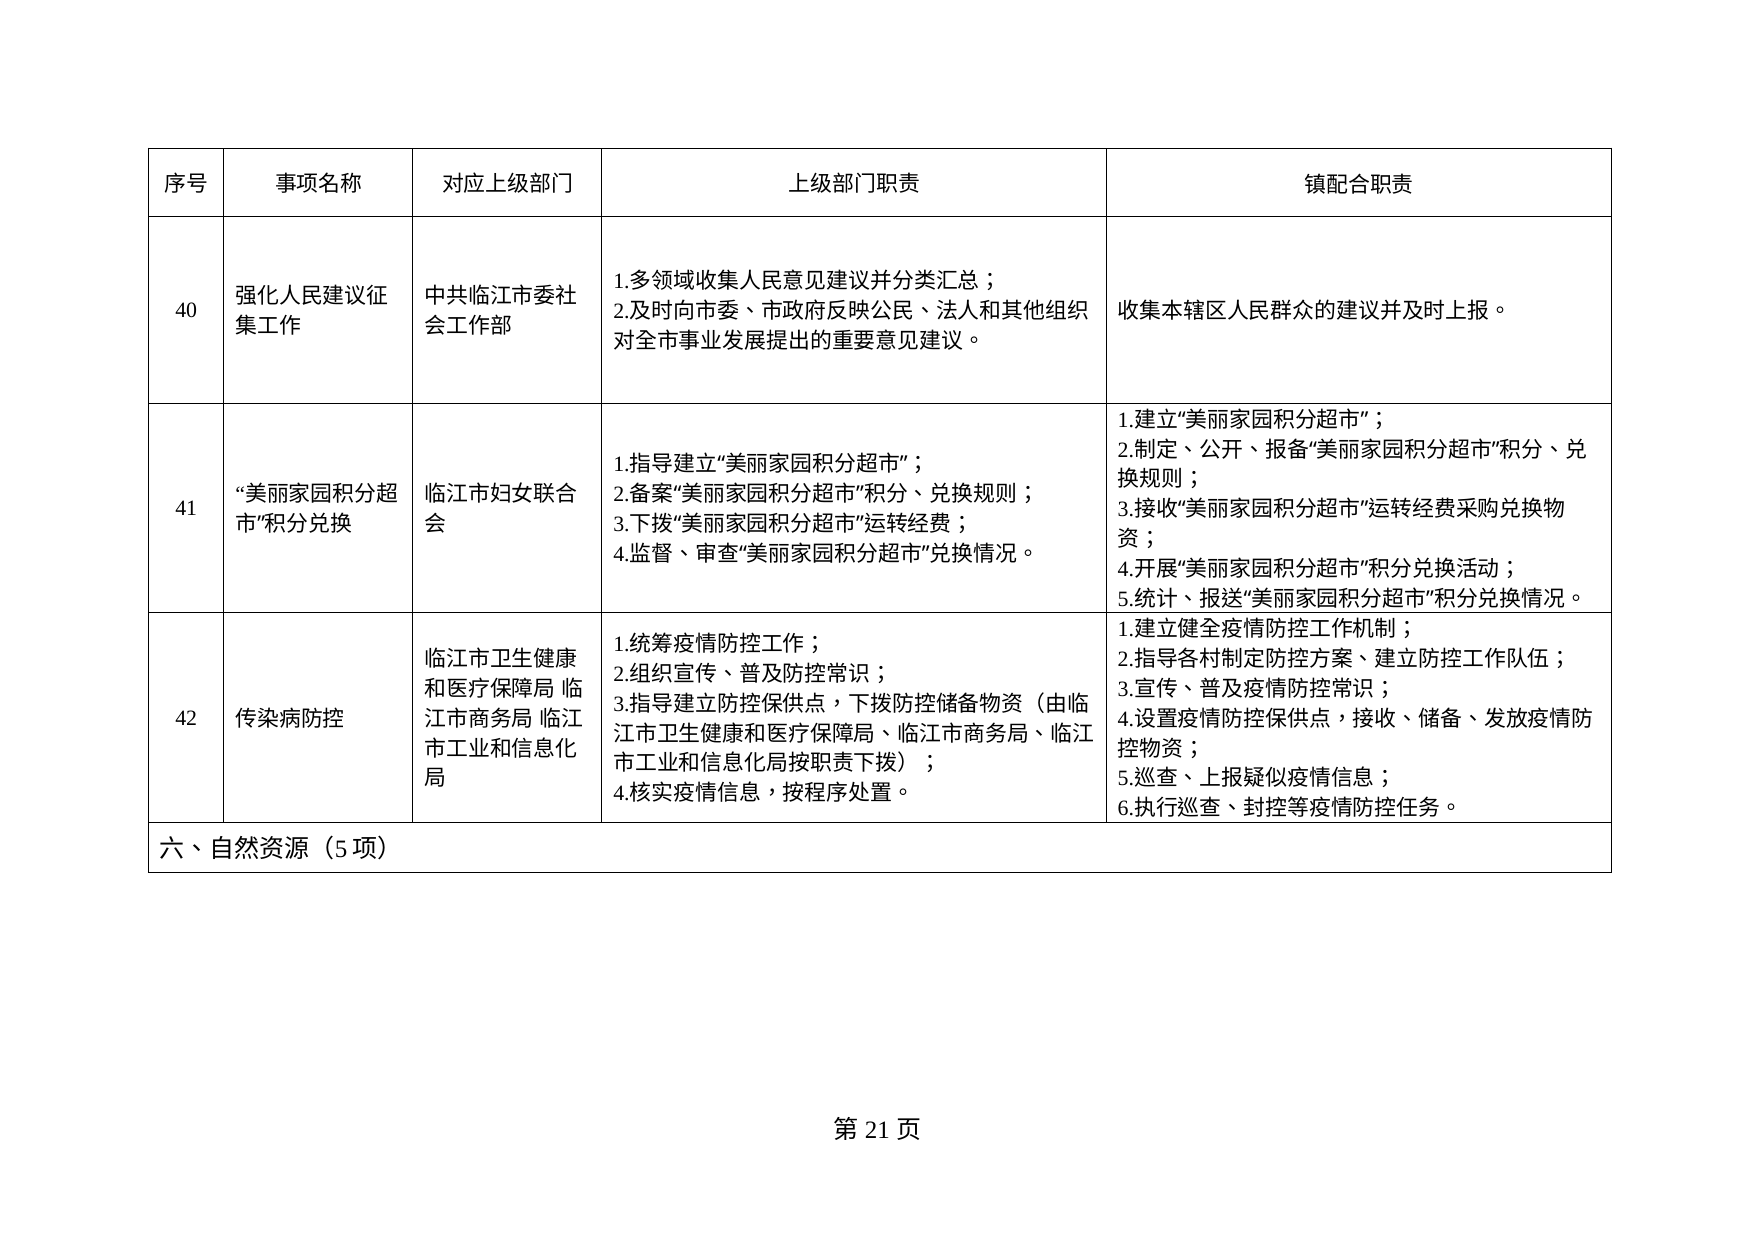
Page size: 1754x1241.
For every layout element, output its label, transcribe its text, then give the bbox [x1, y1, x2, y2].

table_header 对应上级部门 [413, 149, 601, 216]
table_cell 传染病防控 [224, 613, 412, 822]
table_cell 1.多领域收集人民意见建议并分类汇总； 2.及时向市委、市政府反映公民、法人和其他组织对全市事业发展提出的重要意见建议。 [602, 217, 1106, 403]
table_cell 临江市卫生健康和医疗保障局 临江市商务局 临江市工业和信息化局 [413, 613, 601, 822]
table_cell 中共临江市委社会工作部 [413, 217, 601, 403]
table_cell 强化人民建议征集工作 [224, 217, 412, 403]
table_cell 1.建立健全疫情防控工作机制； 2.指导各村制定防控方案、建立防控工作队伍； 3.宣传、普及疫情防控常识； 4.设置疫情防控保供点，接收、储备、发放疫情防控物资； 5.巡查、上报疑似疫情信息； 6.执行巡查、封控等疫情防控任务。 [1107, 613, 1611, 822]
table_cell 42 [149, 613, 223, 822]
table_cell 收集本辖区人民群众的建议并及时上报。 [1107, 217, 1611, 403]
table_cell 40 [149, 217, 223, 403]
table_cell 1.统筹疫情防控工作； 2.组织宣传、普及防控常识； 3.指导建立防控保供点，下拨防控储备物资（由临江市卫生健康和医疗保障局、临江市商务局、临江市工业和信息化局按职责下拨）； 4.核实疫情信息，按程序处置。 [602, 613, 1106, 822]
table_header 序号 [149, 149, 223, 216]
table_cell “美丽家园积分超市”积分兑换 [224, 404, 412, 612]
table_header 上级部门职责 [602, 149, 1106, 216]
table_cell 41 [149, 404, 223, 612]
table_cell 1.建立“美丽家园积分超市”； 2.制定、公开、报备“美丽家园积分超市”积分、兑换规则； 3.接收“美丽家园积分超市”运转经费采购兑换物资； 4.开展“美丽家园积分超市”积分兑换活动； 5.统计、报送“美丽家园积分超市”积分兑换情况。 [1107, 404, 1611, 612]
table_cell 1.指导建立“美丽家园积分超市”； 2.备案“美丽家园积分超市”积分、兑换规则； 3.下拨“美丽家园积分超市”运转经费； 4.监督、审查“美丽家园积分超市”兑换情况。 [602, 404, 1106, 612]
table_cell 六、自然资源（5项） [149, 823, 1611, 872]
table_cell 临江市妇女联合会 [413, 404, 601, 612]
table_header 镇配合职责 [1107, 149, 1611, 216]
table_header 事项名称 [224, 149, 412, 216]
